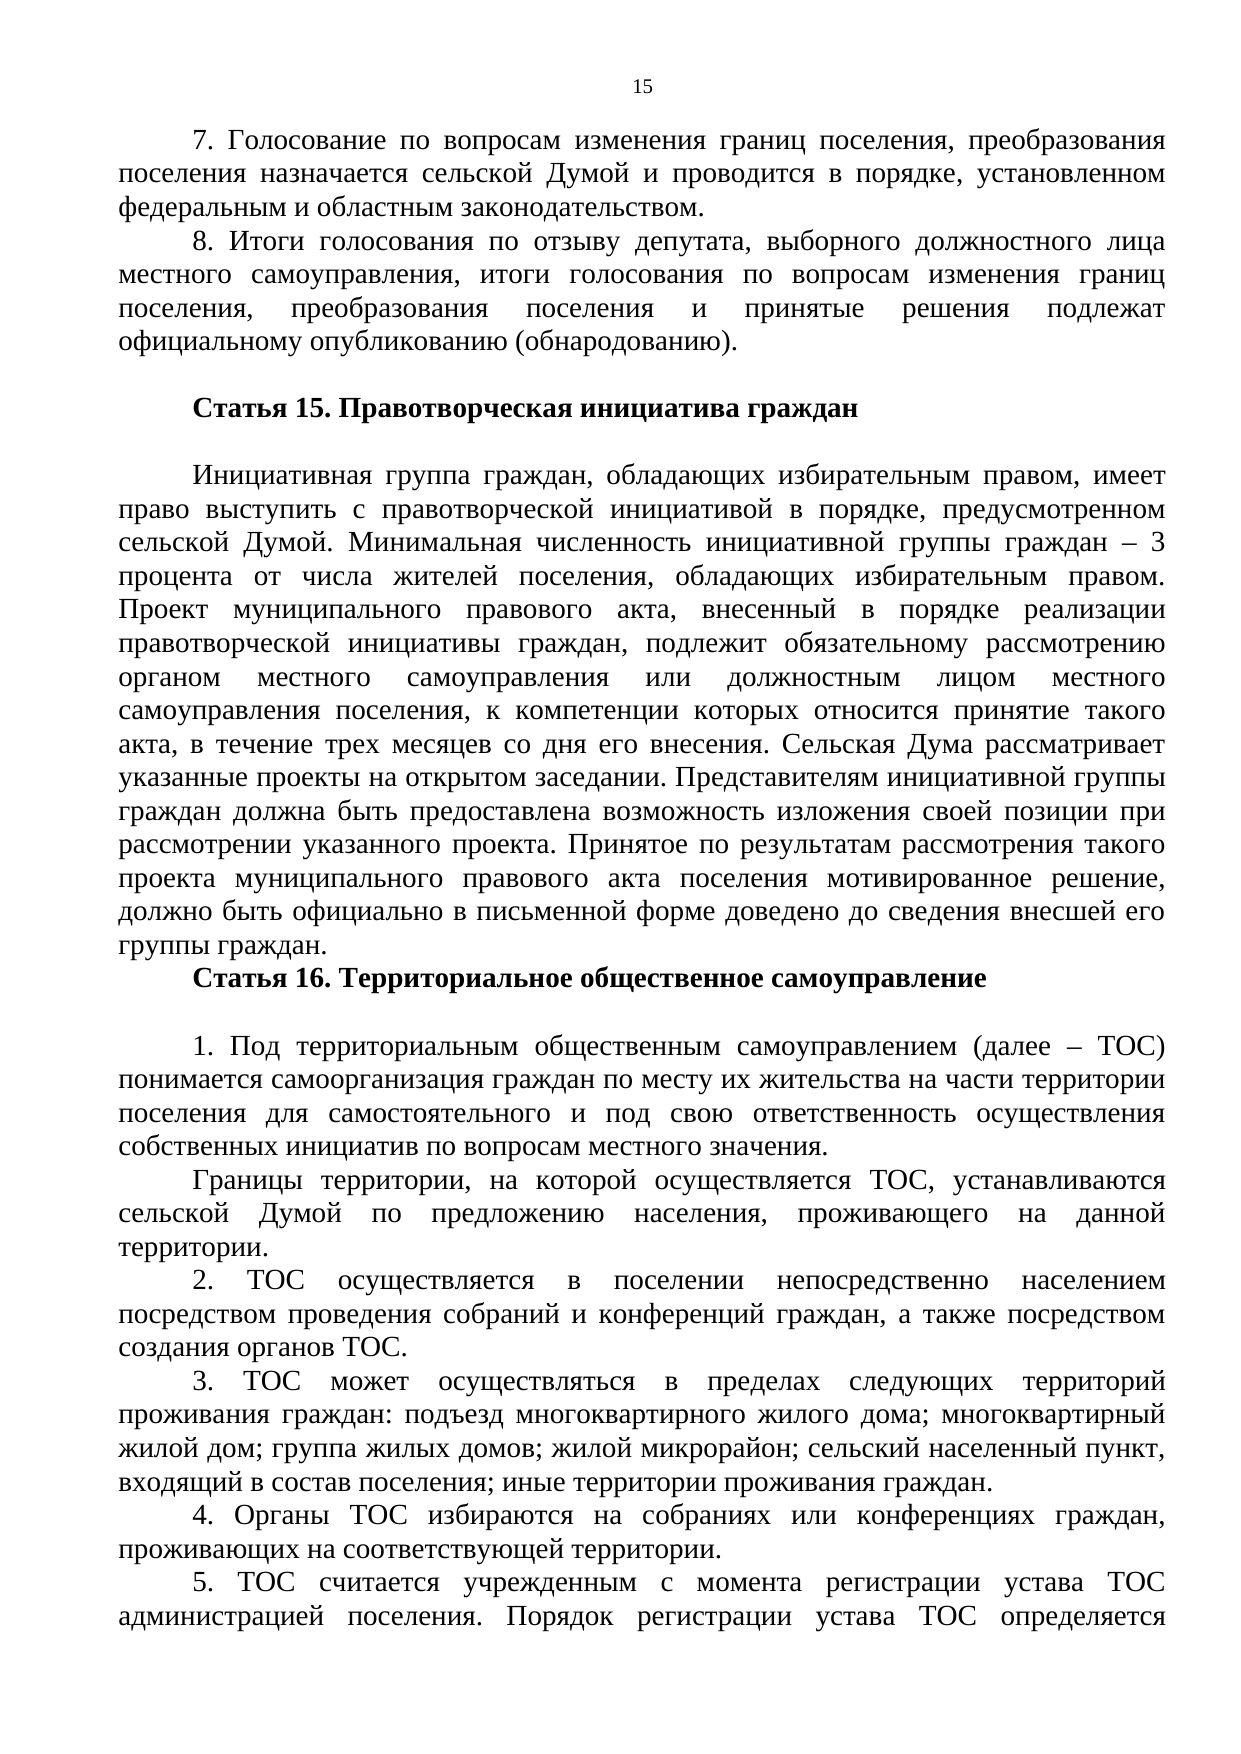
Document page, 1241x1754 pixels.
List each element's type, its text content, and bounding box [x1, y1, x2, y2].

text Статья 16. Территориальное общественное самоуправление [118, 961, 1167, 994]
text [118, 1564, 1167, 1631]
text 3. ТОС может осуществляться в пределах следующих территорий проживания граждан: подъезд многоквартирного жилого дома; многоквартирный жилой дом; группа жилых домов; жилой микрорайон; сельский населенный пункт, входящий в состав поселения; иные территории проживания граждан. [118, 1363, 1167, 1497]
text 4. Органы ТОС избираются на собраниях или конференциях граждан, проживающих на соответствующей территории. [118, 1497, 1167, 1564]
text Статья 15. Правотворческая инициатива граждан [118, 390, 1167, 424]
text Инициативная группа граждан, обладающих избирательным правом, имеет право выступить с правотворческой инициативой в порядке, предусмотренном сельской Думой. Минимальная численность инициативной группы граждан – 3 процента от числа жителей поселения, обладающих избирательным правом. Проект муниципального правового акта, внесенный в порядке реализации правотворческой инициативы граждан, подлежит обязательному рассмотрению органом местного самоуправления или должностным лицом местного самоуправления поселения, к компетенции которых относится принятие такого акта, в течение трех месяцев со дня его внесения. Сельская Дума рассматривает указанные проекты на открытом заседании. Представителям инициативной группы граждан должна быть предоставлена возможность изложения своей позиции при рассмотрении указанного проекта. Принятое по результатам рассмотрения такого проекта муниципального правового акта поселения мотивированное решение, должно быть официально в письменной форме доведено до сведения внесшей его группы граждан. [118, 457, 1167, 961]
text 7. Голосование по вопросам изменения границ поселения, преобразования поселения назначается сельской Думой и проводится в порядке, установленном федеральным и областным законодательством. [118, 122, 1167, 223]
text 8. Итоги голосования по отзыву депутата, выборного должностного лица местного самоуправления, итоги голосования по вопросам изменения границ поселения, преобразования поселения и принятые решения подлежат официальному опубликованию (обнародованию). [118, 223, 1167, 357]
text 2. ТОС осуществляется в поселении непосредственно населением посредством проведения собраний и конференций граждан, а также посредством создания органов ТОС. [118, 1262, 1167, 1363]
text 1. Под территориальным общественным самоуправлением (далее – ТОС) понимается самоорганизация граждан по месту их жительства на части территории поселения для самостоятельного и под свою ответственность осуществления собственных инициатив по вопросам местного значения. [118, 1028, 1167, 1162]
text Границы территории, на которой осуществляется ТОС, устанавливаются сельской Думой по предложению населения, проживающего на данной территории. [118, 1162, 1167, 1262]
